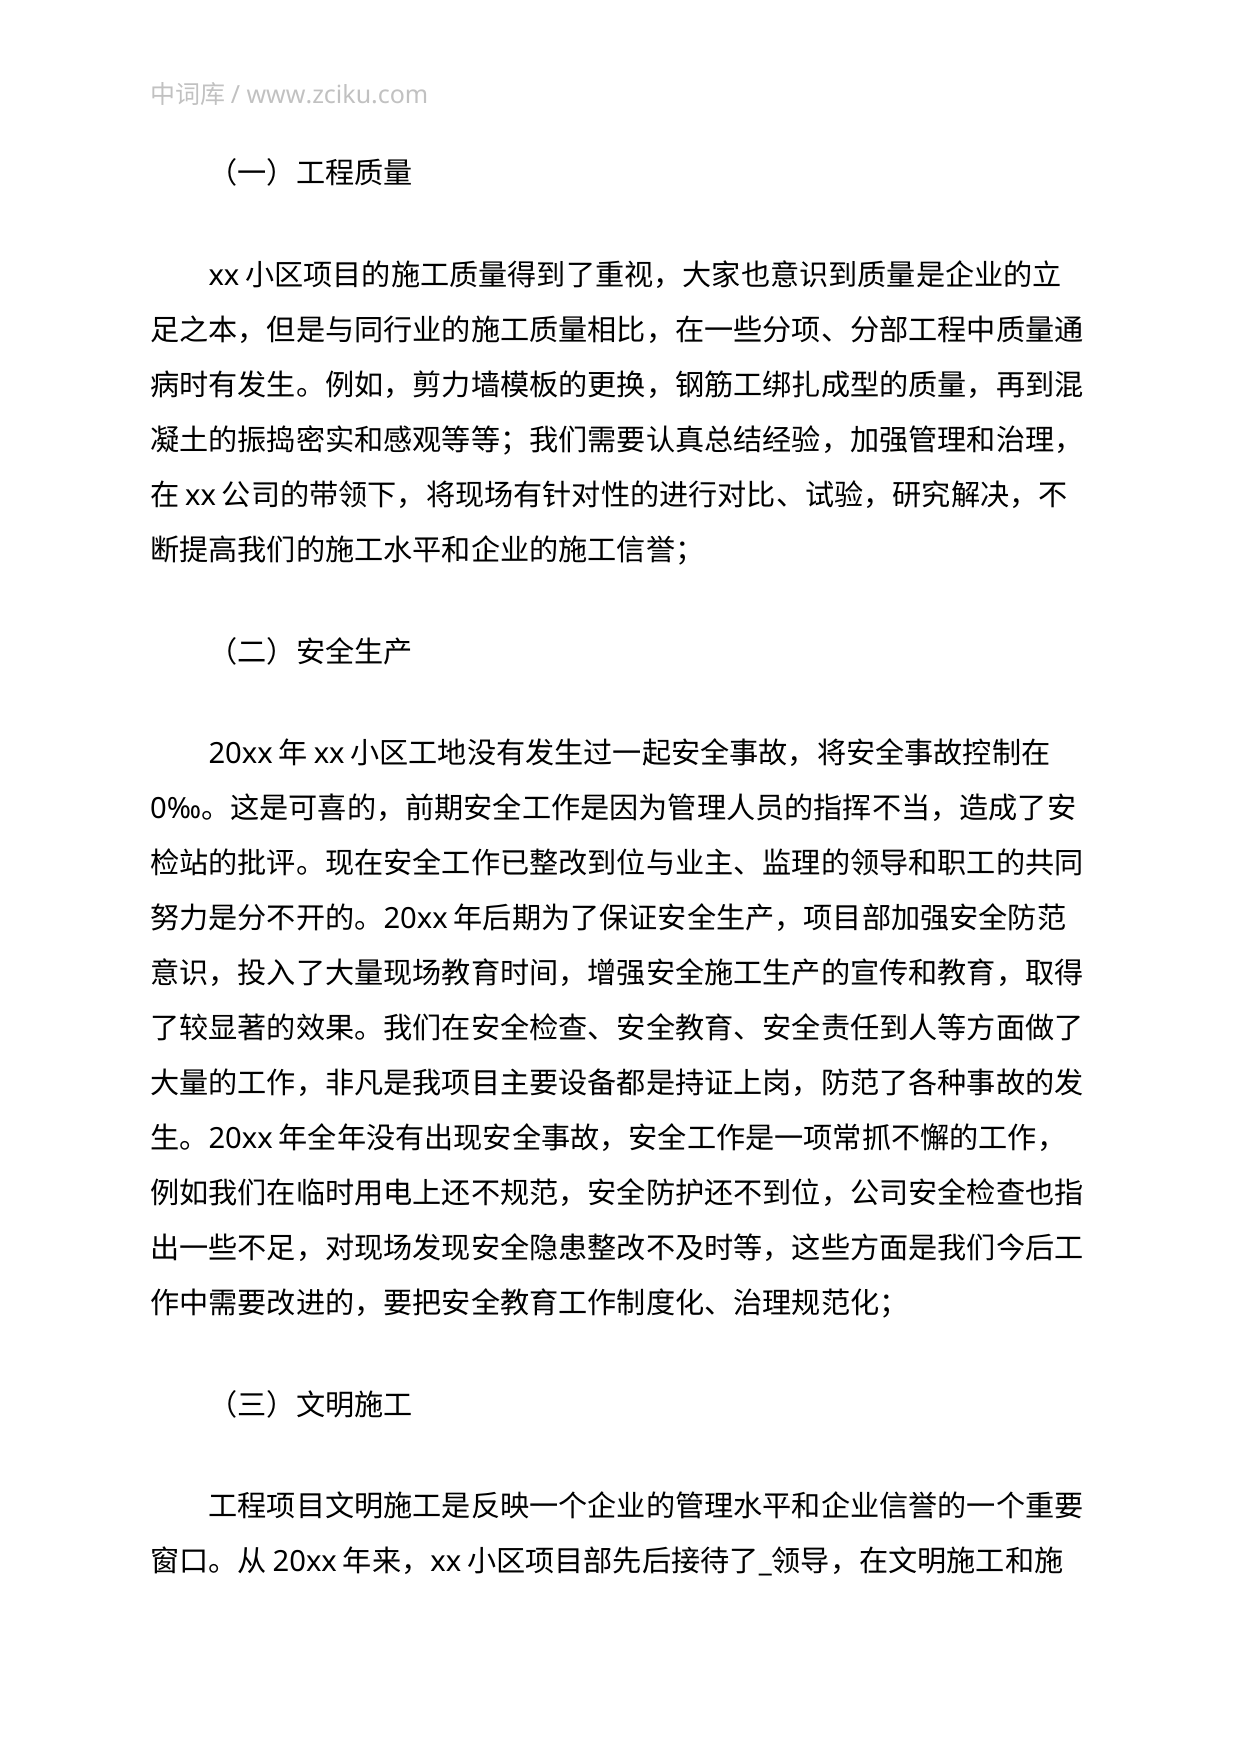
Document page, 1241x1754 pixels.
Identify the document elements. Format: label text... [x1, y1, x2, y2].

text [150, 1483, 1090, 1580]
text （二）安全生产 [150, 628, 1090, 671]
text xx小区项目的施工质量得到了重视，大家也意识到质量是企业的立足之本，但是与同行业的施工质量相比，在一些分项、分部工程中质量通病时有发生。例如，剪力墙模板的更换，钢筋工绑扎成型的质量，再到混凝土的振捣密实和感观等等；我们需要认真总结经验，加强管理和治理，在xx公司的带领下，将现场有针对性的进行对比、试验，研究解决，不断提高我们的施工水平和企业的施工信誉； [150, 252, 1090, 569]
text （三）文明施工 [150, 1381, 1090, 1423]
text 20xx年xx小区工地没有发生过一起安全事故，将安全事故控制在0‰。这是可喜的，前期安全工作是因为管理人员的指挥不当，造成了安检站的批评。现在安全工作已整改到位与业主、监理的领导和职工的共同努力是分不开的。20xx年后期为了保证安全生产，项目部加强安全防范意识，投入了大量现场教育时间，增强安全施工生产的宣传和教育，取得了较显著的效果。我们在安全检查、安全教育、安全责任到人等方面做了大量的工作，非凡是我项目主要设备都是持证上岗，防范了各种事故的发生。20xx年全年没有出现安全事故，安全工作是一项常抓不懈的工作，例如我们在临时用电上还不规范，安全防护还不到位，公司安全检查也指出一些不足，对现场发现安全隐患整改不及时等，这些方面是我们今后工作中需要改进的，要把安全教育工作制度化、治理规范化； [150, 730, 1090, 1322]
text （一）工程质量 [150, 150, 1090, 192]
